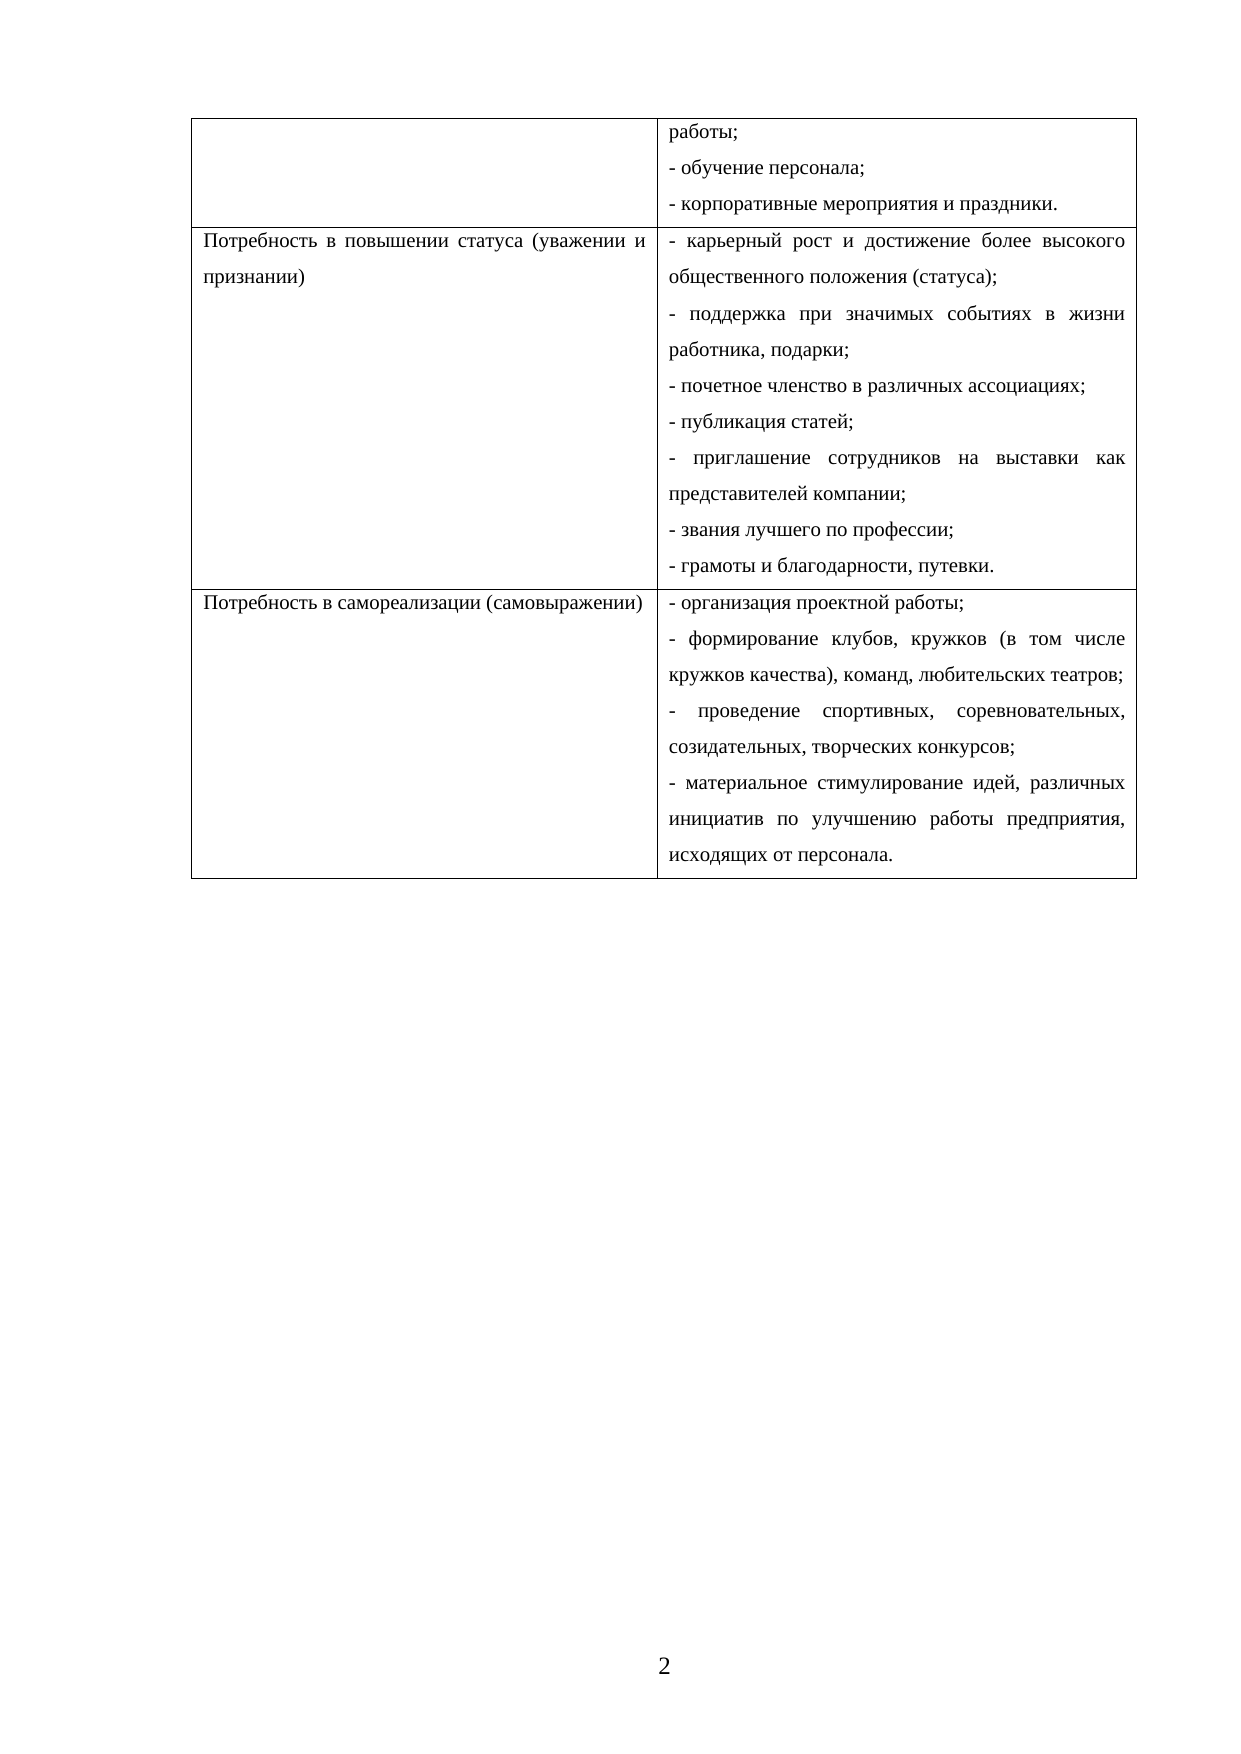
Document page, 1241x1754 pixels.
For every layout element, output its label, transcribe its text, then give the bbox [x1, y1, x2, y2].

table_cell - организация проектной работы; - формирование клубов, кружков (в том числе кружков качества), команд, любительских театров; - проведение спортивных, соревновательных, созидательных, творческих конкурсов; - материальное стимулирование идей, различных инициатив по улучшению работы предприятия, исходящих от персонала. [658, 590, 1136, 878]
table_cell Потребность в повышении статуса (уважении и признании) [192, 228, 657, 589]
table_cell - карьерный рост и достижение более высокого общественного положения (статуса); - поддержка при значимых событиях в жизни работника, подарки; - почетное членство в различных ассоциациях; - публикация статей; - приглашение сотрудников на выставки как представителей компании; - звания лучшего по профессии; - грамоты и благодарности, путевки. [658, 228, 1136, 589]
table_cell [192, 119, 657, 227]
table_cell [658, 119, 1136, 227]
table_cell Потребность в самореализации (самовыражении) [192, 590, 657, 878]
